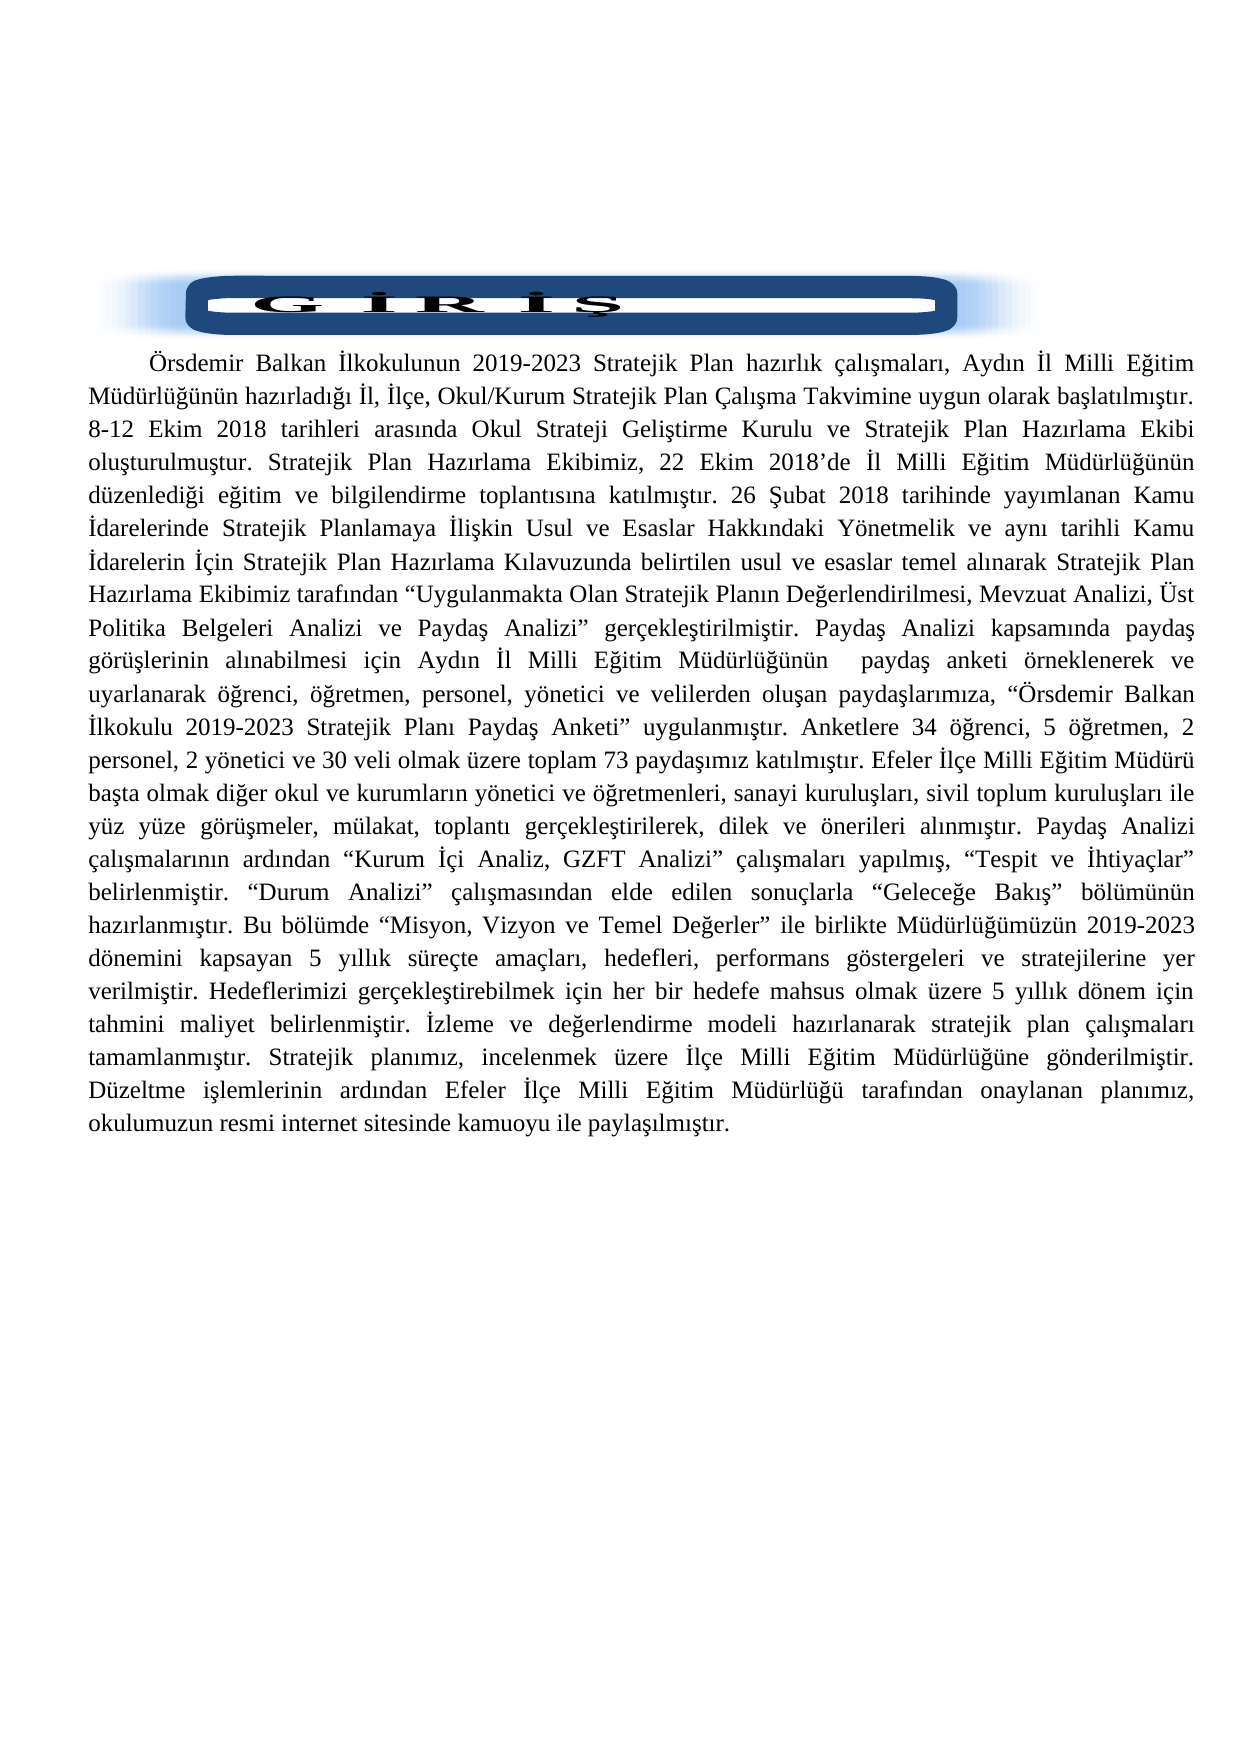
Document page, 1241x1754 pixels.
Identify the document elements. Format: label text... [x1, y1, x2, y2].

text Örsdemir Balkan İlkokulunun 2019-2023 Stratejik Plan hazırlık çalışmaları, Aydın İl Milli Eğitim Müdürlüğünün hazırladığı İl, İlçe, Okul/Kurum Stratejik Plan Çalışma Takvimine uygun olarak başlatılmıştır. 8-12 Ekim 2018 tarihleri arasında Okul Strateji Geliştirme Kurulu ve Stratejik Plan Hazırlama Ekibi oluşturulmuştur. Stratejik Plan Hazırlama Ekibimiz, 22 Ekim 2018’de İl Milli Eğitim Müdürlüğünün düzenlediği eğitim ve bilgilendirme toplantısına katılmıştır. 26 Şubat 2018 tarihinde yayımlanan Kamu İdarelerinde Stratejik Planlamaya İlişkin Usul ve Esaslar Hakkındaki Yönetmelik ve aynı tarihli Kamu İdarelerin İçin Stratejik Plan Hazırlama Kılavuzunda belirtilen usul ve esaslar temel alınarak Stratejik Plan Hazırlama Ekibimiz tarafından “Uygulanmakta Olan Stratejik Planın Değerlendirilmesi, Mevzuat Analizi, Üst Politika Belgeleri Analizi ve Paydaş Analizi” gerçekleştirilmiştir. Paydaş Analizi kapsamında paydaş görüşlerinin alınabilmesi için Aydın İl Milli Eğitim Müdürlüğünün paydaş anketi örneklenerek ve uyarlanarak öğrenci, öğretmen, personel, yönetici ve velilerden oluşan paydaşlarımıza, “Örsdemir Balkan İlkokulu 2019-2023 Stratejik Planı Paydaş Anketi” uygulanmıştır. Anketlere 34 öğrenci, 5 öğretmen, 2 personel, 2 yönetici ve 30 veli olmak üzere toplam 73 paydaşımız katılmıştır. Efeler İlçe Milli Eğitim Müdürü başta olmak diğer okul ve kurumların yönetici ve öğretmenleri, sanayi kuruluşları, sivil toplum kuruluşları ile yüz yüze görüşmeler, mülakat, toplantı gerçekleştirilerek, dilek ve önerileri alınmıştır. Paydaş Analizi çalışmalarının ardından “Kurum İçi Analiz, GZFT Analizi” çalışmaları yapılmış, “Tespit ve İhtiyaçlar” belirlenmiştir. “Durum Analizi” çalışmasından elde edilen sonuçlarla “Geleceğe Bakış” bölümünün hazırlanmıştır. Bu bölümde “Misyon, Vizyon ve Temel Değerler” ile birlikte Müdürlüğümüzün 2019-2023 dönemini kapsayan 5 yıllık süreçte amaçları, hedefleri, performans göstergeleri ve stratejilerine yer verilmiştir. Hedeflerimizi gerçekleştirebilmek için her bir hedefe mahsus olmak üzere 5 yıllık dönem için tahmini maliyet belirlenmiştir. İzleme ve değerlendirme modeli hazırlanarak stratejik plan çalışmaları tamamlanmıştır. Stratejik planımız, incelenmek üzere İlçe Milli Eğitim Müdürlüğüne gönderilmiştir. Düzeltme işlemlerinin ardından Efeler İlçe Milli Eğitim Müdürlüğü tarafından onaylanan planımız, okulumuzun resmi internet sitesinde kamuoyu ile paylaşılmıştır. [88, 348, 1196, 1137]
